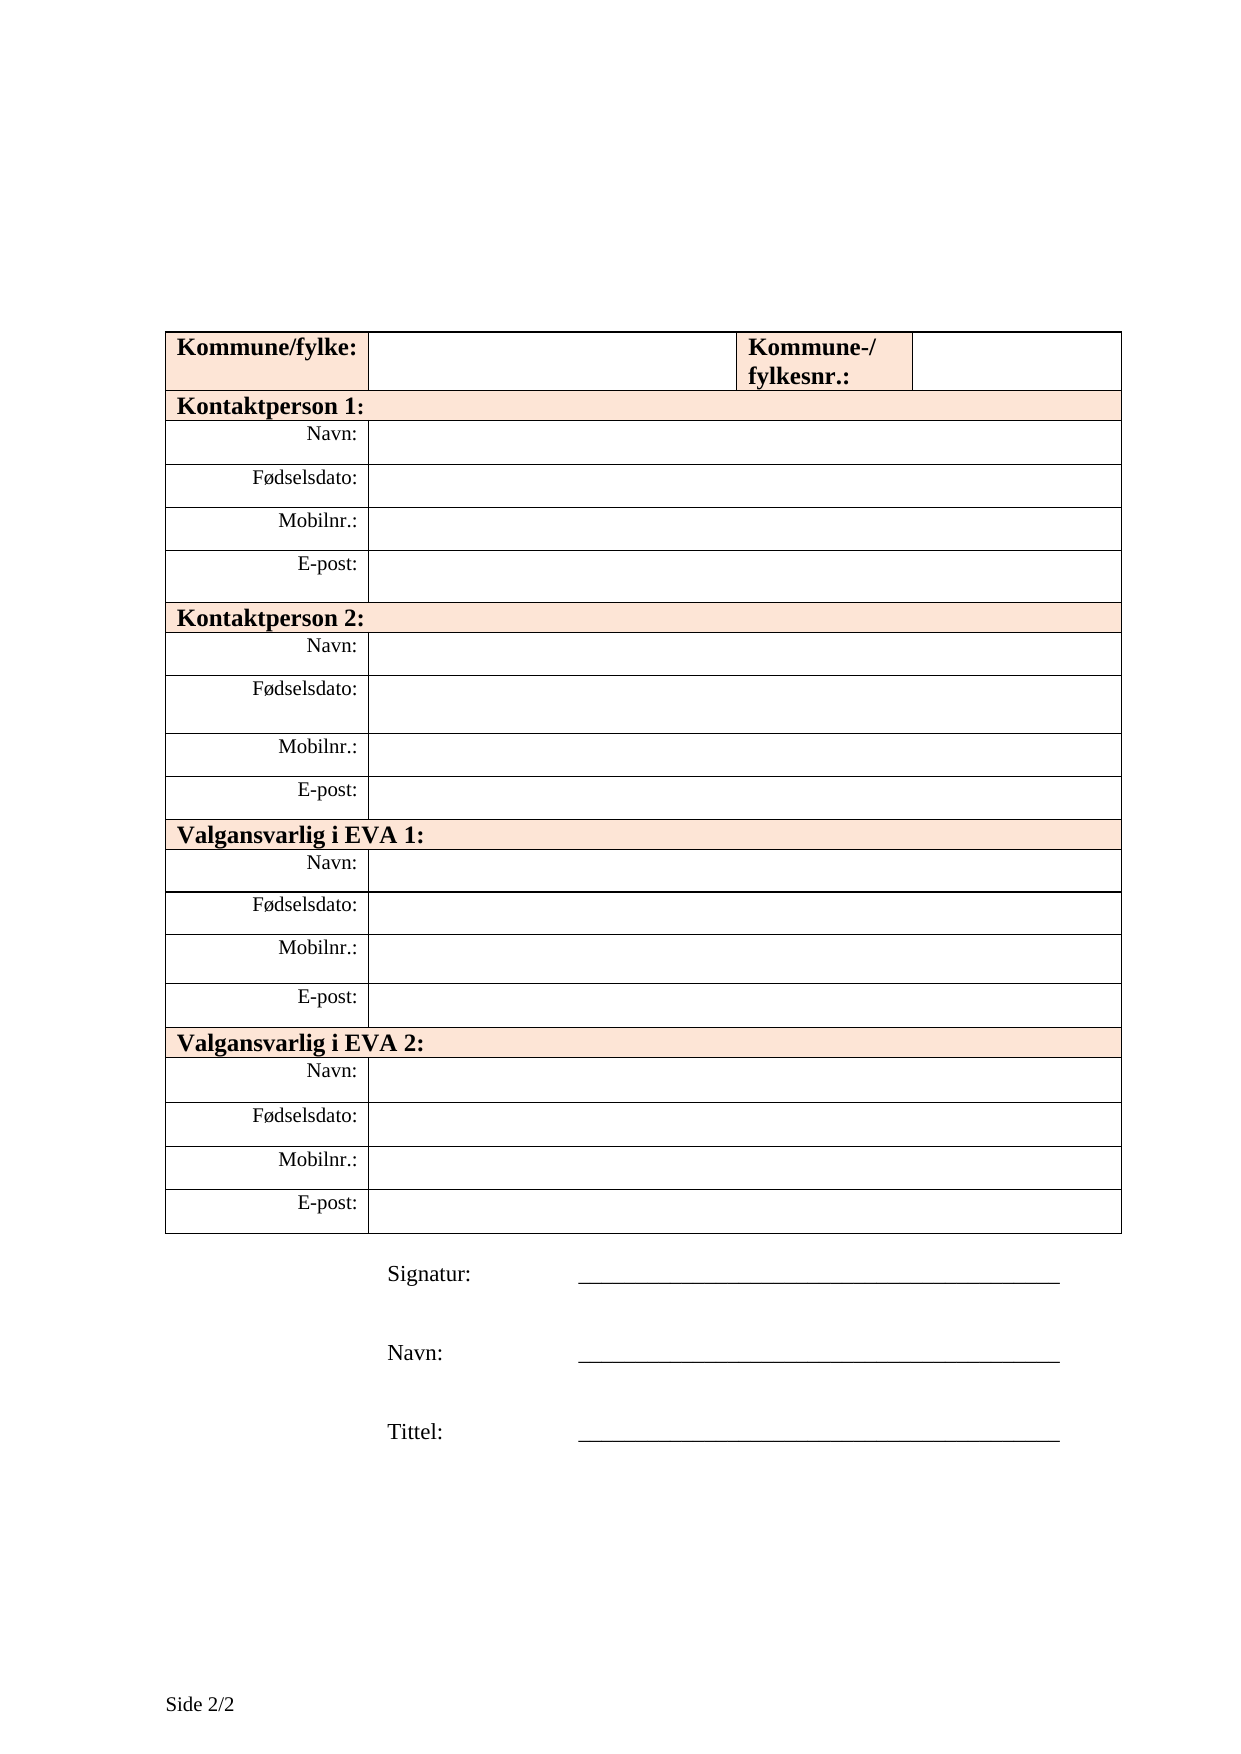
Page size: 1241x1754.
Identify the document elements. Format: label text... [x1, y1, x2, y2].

table_cell [369, 1103, 1121, 1146]
table_header [369, 333, 736, 390]
table_cell [369, 1147, 1121, 1189]
table_cell Fødselsdato: [166, 1103, 368, 1146]
text Signatur: __________________________________________ [387, 1260, 1122, 1313]
table_cell Kontaktperson 1: [166, 391, 1121, 420]
table_cell [369, 777, 1121, 819]
text Tittel: __________________________________________ [387, 1418, 1122, 1444]
table_cell [369, 676, 1121, 733]
table_cell [369, 850, 1121, 891]
table_cell [369, 935, 1121, 983]
table_cell E-post: [166, 551, 368, 602]
table_cell E-post: [166, 984, 368, 1027]
table_cell Navn: [166, 633, 368, 675]
table_cell E-post: [166, 1190, 368, 1233]
table_cell Mobilnr.: [166, 508, 368, 550]
table_cell Fødselsdato: [166, 893, 368, 934]
table_cell [369, 734, 1121, 776]
table_cell Fødselsdato: [166, 465, 368, 507]
table_cell Navn: [166, 850, 368, 891]
table_cell [369, 508, 1121, 550]
table_header [913, 333, 1121, 390]
table_cell [369, 633, 1121, 675]
table_cell [369, 1058, 1121, 1102]
table_cell Navn: [166, 421, 368, 464]
table_cell Mobilnr.: [166, 935, 368, 983]
table_cell [369, 1190, 1121, 1233]
table_cell Valgansvarlig i EVA 1: [166, 820, 1121, 849]
text Navn: __________________________________________ [387, 1339, 1122, 1392]
table_header Kommune/fylke: [166, 333, 368, 390]
table_cell Mobilnr.: [166, 734, 368, 776]
table_cell Mobilnr.: [166, 1147, 368, 1189]
table_cell E-post: [166, 777, 368, 819]
table_cell [369, 465, 1121, 507]
table_cell Fødselsdato: [166, 676, 368, 733]
table_cell [369, 893, 1121, 934]
table_cell Navn: [166, 1058, 368, 1102]
table_cell Valgansvarlig i EVA 2: [166, 1028, 1121, 1057]
table_cell Kontaktperson 2: [166, 603, 1121, 632]
table_cell [369, 984, 1121, 1027]
table_header Kommune-/fylkesnr.: [737, 333, 912, 390]
table_cell [369, 551, 1121, 602]
table_cell [369, 421, 1121, 464]
